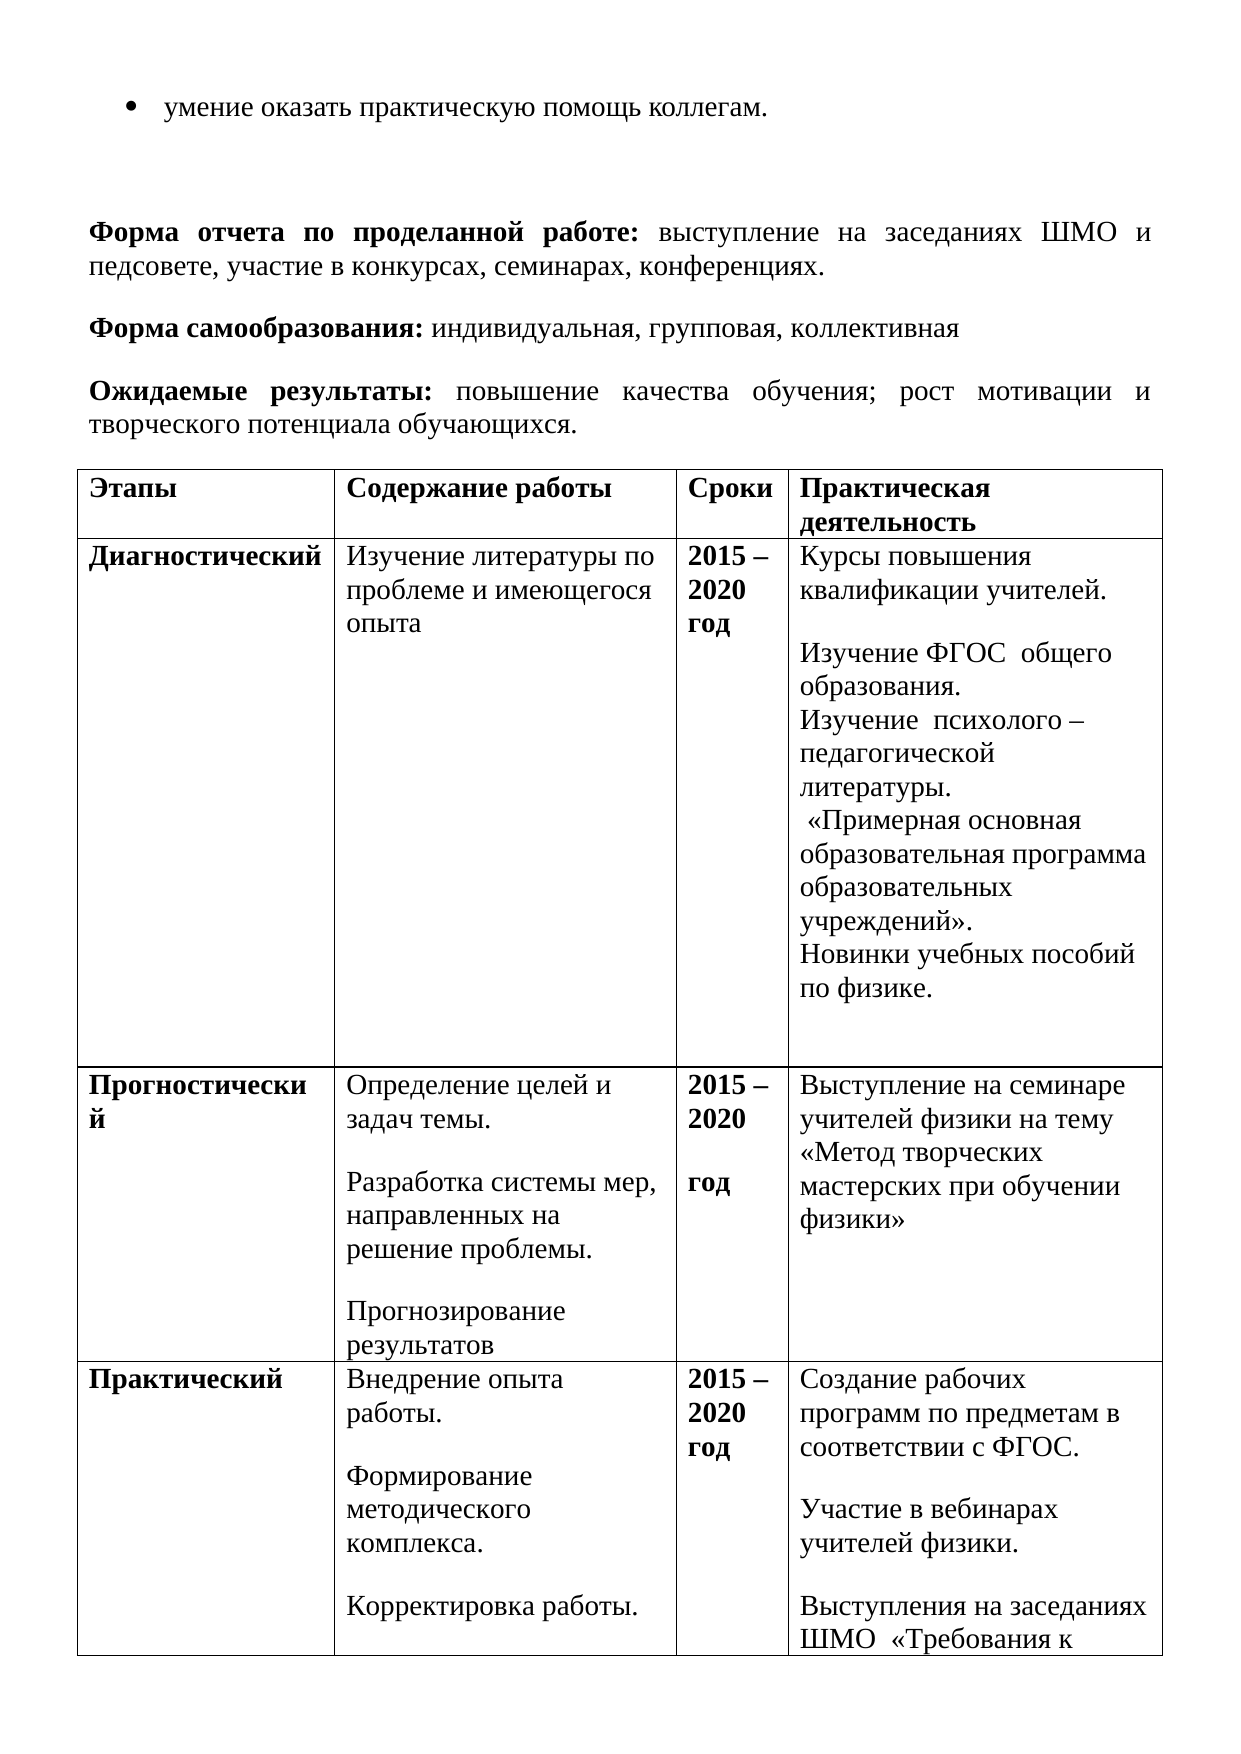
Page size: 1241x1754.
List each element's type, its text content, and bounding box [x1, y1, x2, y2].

table_header Сроки [677, 470, 788, 537]
text Ожидаемые результаты: повышение качества обучения; рост мотивации и творческого потенциала обучающихся. [89, 373, 1152, 440]
table_header Этапы [78, 470, 334, 537]
table_cell Практический [78, 1362, 334, 1655]
list умение оказать практическую помощь коллегам. [126, 89, 1152, 122]
table_cell 2015 – 2020 год [677, 539, 788, 1066]
table_cell Курсы повышения квалификации учителей. Изучение ФГОС общего образования. Изучение психолого – педагогической литературы. «Примерная основная образовательная программа образовательных учреждений». Новинки учебных пособий по физике. [789, 539, 1162, 1066]
table_header Практическая деятельность [789, 470, 1162, 537]
table_cell Прогностический [78, 1068, 334, 1361]
table_cell 2015 – 2020 год [677, 1362, 788, 1655]
text Форма самообразования: индивидуальная, групповая, коллективная [89, 310, 1152, 344]
table_cell Определение целей и задач темы. Разработка системы мер, направленных на решение проблемы. Прогнозирование результатов [335, 1068, 676, 1361]
table_header Содержание работы [335, 470, 676, 537]
table_cell Выступление на семинаре учителей физики на тему «Метод творческих мастерских при обучении физики» [789, 1068, 1162, 1361]
table_cell Диагностический [78, 539, 334, 1066]
table_cell Изучение литературы по проблеме и имеющегося опыта [335, 539, 676, 1066]
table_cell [789, 1362, 1162, 1655]
text Форма отчета по проделанной работе: выступление на заседаниях ШМО и педсовете, участие в конкурсах, семинарах, конференциях. [89, 214, 1152, 281]
table_cell 2015 – 2020 год [677, 1068, 788, 1361]
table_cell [335, 1362, 676, 1655]
